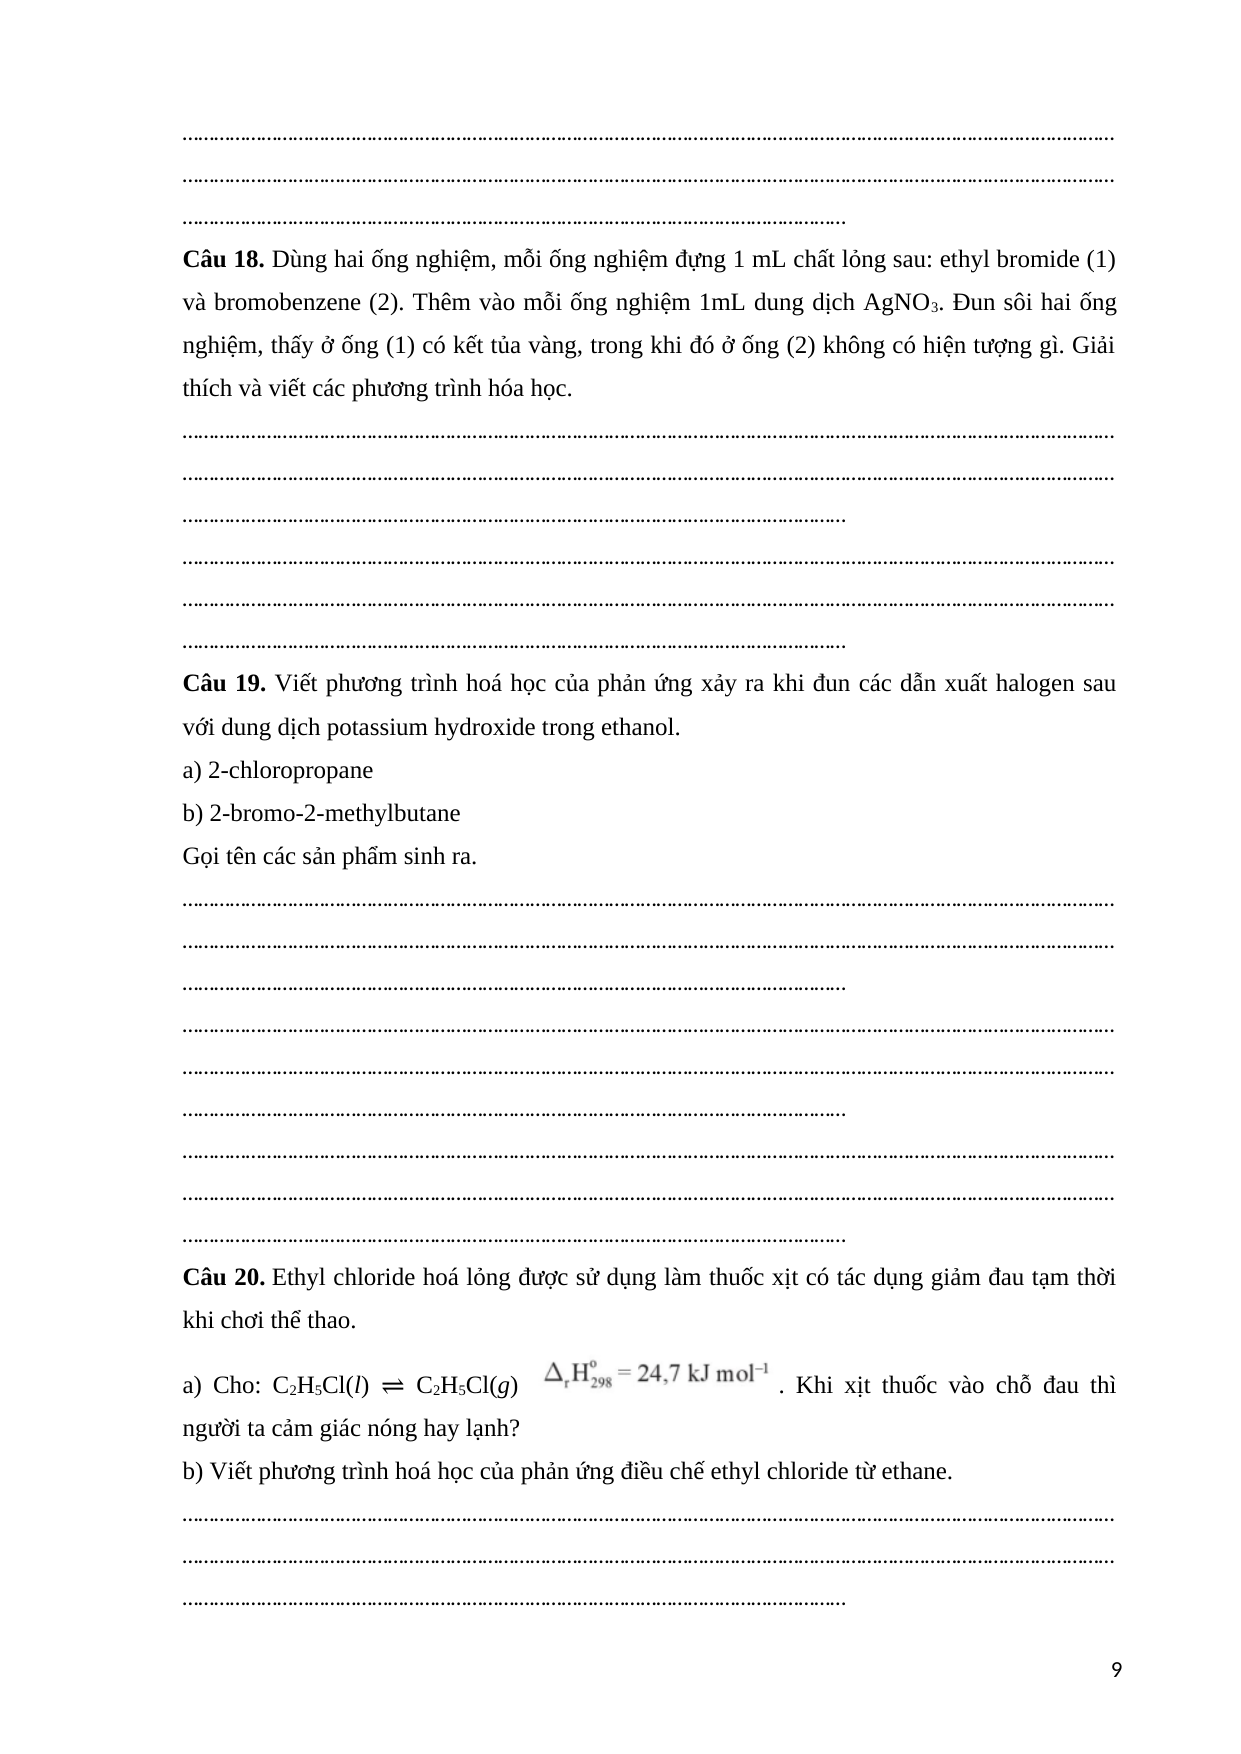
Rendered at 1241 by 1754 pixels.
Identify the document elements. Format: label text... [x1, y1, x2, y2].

text a) 2-chloropropane [182, 755, 1117, 783]
text b) 2-bromo-2-methylbutane [182, 798, 1117, 827]
text Câu 19. Viết phương trình hoá học của phản ứng xảy ra khi đun các dẫn xuất halogen sau với dung dịch potassium hydroxide trong ethanol. [182, 668, 1117, 740]
text Câu 18. Dùng hai ống nghiệm, mỗi ống nghiệm đựng 1 mL chất lỏng sau: ethyl bromide (1) và bromobenzene (2). Thêm vào mỗi ống nghiệm 1mL dung dịch AgNO3. Đun sôi hai ống nghiệm, thấy ở ống (1) có kết tủa vàng, trong khi đó ở ống (2) không có hiện tượng gì. Giải thích và viết các phương trình hóa học. [182, 244, 1117, 402]
text Gọi tên các sản phẩm sinh ra. [182, 841, 1117, 870]
text a) Cho: C2H5Cl(l) ⇌ C2H5Cl(g) . Khi xịt thuốc vào chỗ đau thì người ta cảm giác nóng hay lạnh? [182, 1348, 1117, 1442]
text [182, 1499, 1117, 1611]
picture [529, 1348, 779, 1394]
text Câu 20. Ethyl chloride hoá lỏng được sử dụng làm thuốc xịt có tác dụng giảm đau tạm thời khi chơi thể thao. [182, 1262, 1117, 1334]
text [182, 118, 1117, 230]
text b) Viết phương trình hoá học của phản ứng điều chế ethyl chloride từ ethane. [182, 1456, 1117, 1485]
